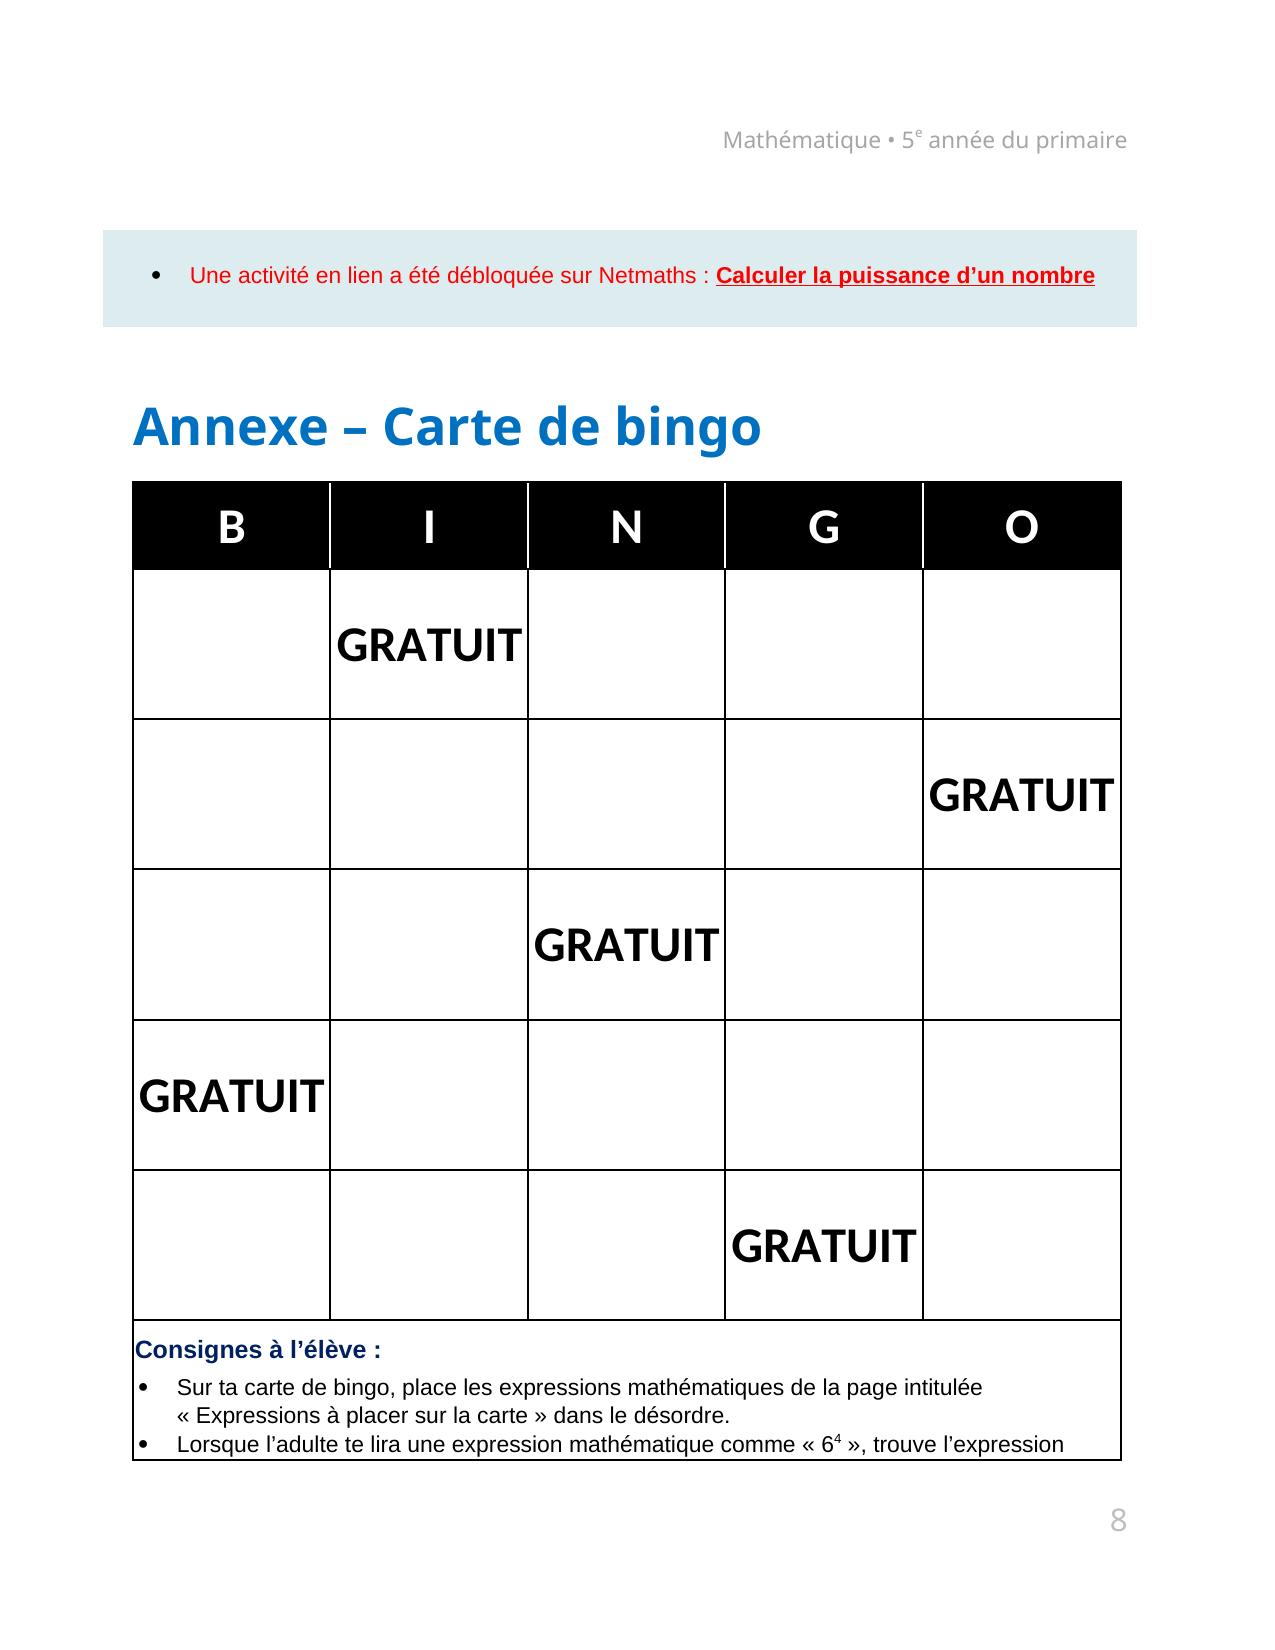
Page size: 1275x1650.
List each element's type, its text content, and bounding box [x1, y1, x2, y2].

table_cell ​ [331, 1021, 527, 1168]
table_cell ​ [726, 870, 922, 1018]
table_cell ​ [924, 570, 1120, 718]
table_cell ​ [726, 570, 922, 718]
table_cell ​ [726, 720, 922, 868]
table_cell ​ [529, 1021, 724, 1168]
table_header G​ [726, 483, 922, 568]
table_header N​ [529, 483, 724, 568]
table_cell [134, 1321, 1120, 1459]
table_header I​ [331, 483, 527, 568]
table_cell ​ [529, 720, 724, 868]
table_cell GRATUIT​ [134, 1021, 329, 1168]
table_cell ​ [924, 1171, 1120, 1319]
table_cell GRATUIT​ [924, 720, 1120, 868]
table_cell GRATUIT​ [726, 1171, 922, 1319]
table_header B​ [134, 483, 329, 568]
table_cell ​ [134, 870, 329, 1018]
table_cell ​ [331, 870, 527, 1018]
table_header O​ [924, 483, 1120, 568]
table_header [103, 230, 1137, 327]
table_cell GRATUIT​ [529, 870, 724, 1018]
table_cell ​ [726, 1021, 922, 1168]
text Annexe – Carte de bingo [133, 389, 1127, 460]
table_cell ​ [331, 720, 527, 868]
table_cell ​ [134, 720, 329, 868]
table_cell ​ [924, 870, 1120, 1018]
table_cell ​ [924, 1021, 1120, 1168]
table_cell ​ [529, 570, 724, 718]
table_cell ​ [529, 1171, 724, 1319]
table_cell ​ [134, 1171, 329, 1319]
table_cell ​ [134, 570, 329, 718]
table_cell ​ [331, 1171, 527, 1319]
table_cell GRATUIT​ [331, 570, 527, 718]
